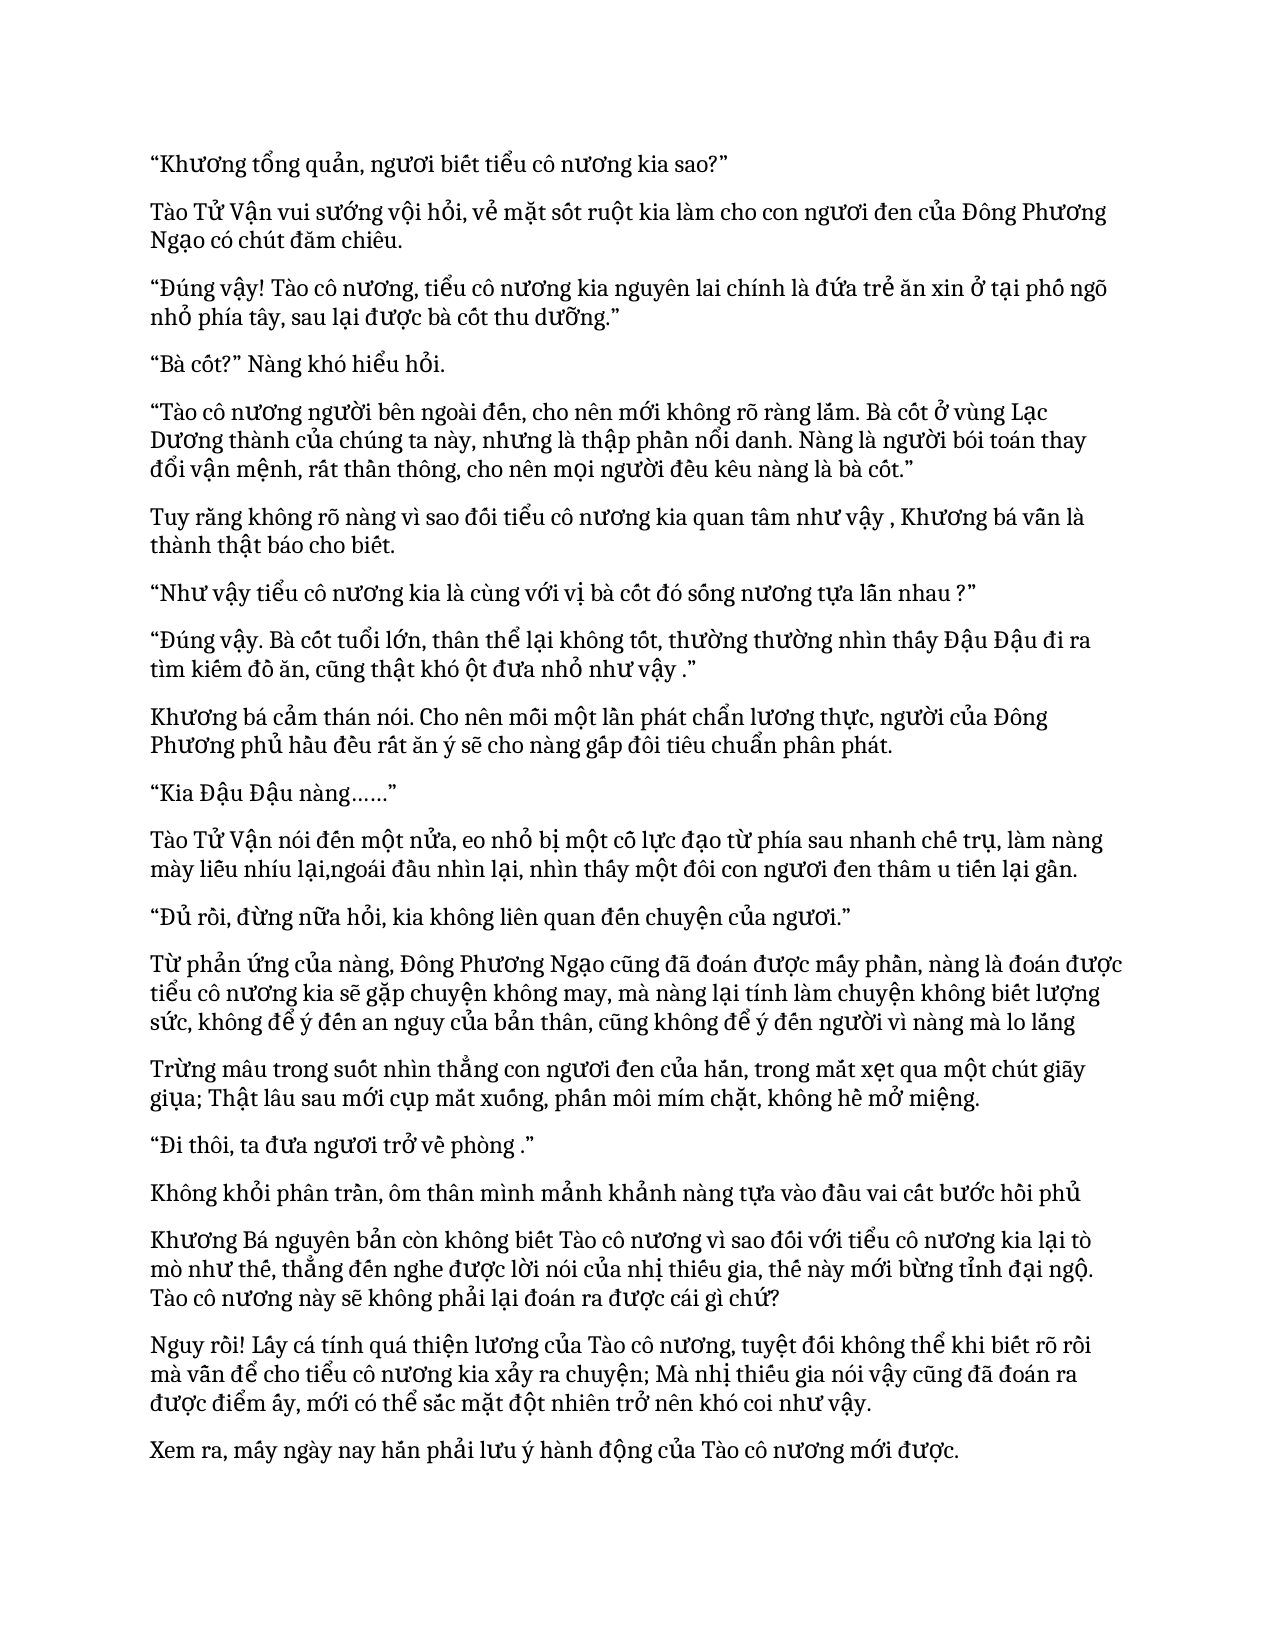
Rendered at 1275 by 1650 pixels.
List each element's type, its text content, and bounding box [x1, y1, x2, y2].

text Từ phản ứng của nàng, Đông Phương Ngạo cũng đã đoán được mấy phần, nàng là đoán được tiểu cô nương kia sẽ gặp chuyện không may, mà nàng lại tính làm chuyện không biết lượng sức, không để ý đến an nguy của bản thân, cũng không để ý đến người vì nàng mà lo lắng [150, 950, 1125, 1036]
text “Đủ rồi, đừng nữa hỏi, kia không liên quan đến chuyện của ngươi.” [150, 902, 1125, 931]
text Tuy rằng không rõ nàng vì sao đối tiểu cô nương kia quan tâm như vậy , Khương bá vẫn là thành thật báo cho biết. [150, 502, 1125, 560]
text Khương Bá nguyên bản còn không biết Tào cô nương vì sao đối với tiểu cô nương kia lại tò mò như thế, thẳng đến nghe được lời nói của nhị thiếu gia, thế này mới bừng tỉnh đại ngộ. Tào cô nương này sẽ không phải lại đoán ra được cái gì chứ? [150, 1226, 1125, 1312]
text “Bà cốt?” Nàng khó hiểu hỏi. [150, 350, 1125, 379]
text “Đúng vậy! Tào cô nương, tiểu cô nương kia nguyên lai chính là đứa trẻ ăn xin ở tại phố ngõ nhỏ phía tây, sau lại được bà cốt thu dưỡng.” [150, 274, 1125, 331]
text Xem ra, mấy ngày nay hắn phải lưu ý hành động của Tào cô nương mới được. [150, 1436, 1125, 1465]
text Khương bá cảm thán nói. Cho nên mỗi một lần phát chẩn lương thực, người của Đông Phương phủ hầu đều rất ăn ý sẽ cho nàng gấp đôi tiêu chuẩn phân phát. [150, 702, 1125, 760]
text Nguy rồi! Lấy cá tính quá thiện lương của Tào cô nương, tuyệt đối không thể khi biết rõ rồi mà vẫn để cho tiểu cô nương kia xảy ra chuyện; Mà nhị thiếu gia nói vậy cũng đã đoán ra được điểm ấy, mới có thể sắc mặt đột nhiên trở nên khó coi như vậy. [150, 1331, 1125, 1417]
text Tào Tử Vận vui sướng vội hỏi, vẻ mặt sốt ruột kia làm cho con ngươi đen của Đông Phương Ngạo có chút đăm chiêu. [150, 197, 1125, 255]
text Trừng mâu trong suốt nhìn thẳng con ngươi đen của hắn, trong mắt xẹt qua một chút giãy giụa; Thật lâu sau mới cụp mắt xuống, phấn môi mím chặt, không hề mở miệng. [150, 1055, 1125, 1112]
text “Khương tổng quản, ngươi biết tiểu cô nương kia sao?” [150, 150, 1125, 179]
text Tào Tử Vận nói đến một nửa, eo nhỏ bị một cỗ lực đạo từ phía sau nhanh chế trụ, làm nàng mày liễu nhíu lại,ngoái đầu nhìn lại, nhìn thấy một đôi con ngươi đen thâm u tiến lại gần. [150, 826, 1125, 884]
text Không khỏi phân trần, ôm thân mình mảnh khảnh nàng tựa vào đầu vai cất bước hồi phủ [150, 1179, 1125, 1207]
text “Đi thôi, ta đưa ngươi trở về phòng .” [150, 1131, 1125, 1160]
text “Đúng vậy. Bà cốt tuổi lớn, thân thể lại không tốt, thường thường nhìn thấy Đậu Đậu đi ra tìm kiếm đồ ăn, cũng thật khó ột đưa nhỏ như vậy .” [150, 626, 1125, 684]
text “Như vậy tiểu cô nương kia là cùng với vị bà cốt đó sống nương tựa lẫn nhau ?” [150, 579, 1125, 607]
text “Tào cô nương người bên ngoài đến, cho nên mới không rõ ràng lắm. Bà cốt ở vùng Lạc Dương thành của chúng ta này, nhưng là thập phần nổi danh. Nàng là người bói toán thay đổi vận mệnh, rất thần thông, cho nên mọi người đều kêu nàng là bà cốt.” [150, 397, 1125, 484]
text “Kia Đậu Đậu nàng……” [150, 779, 1125, 807]
